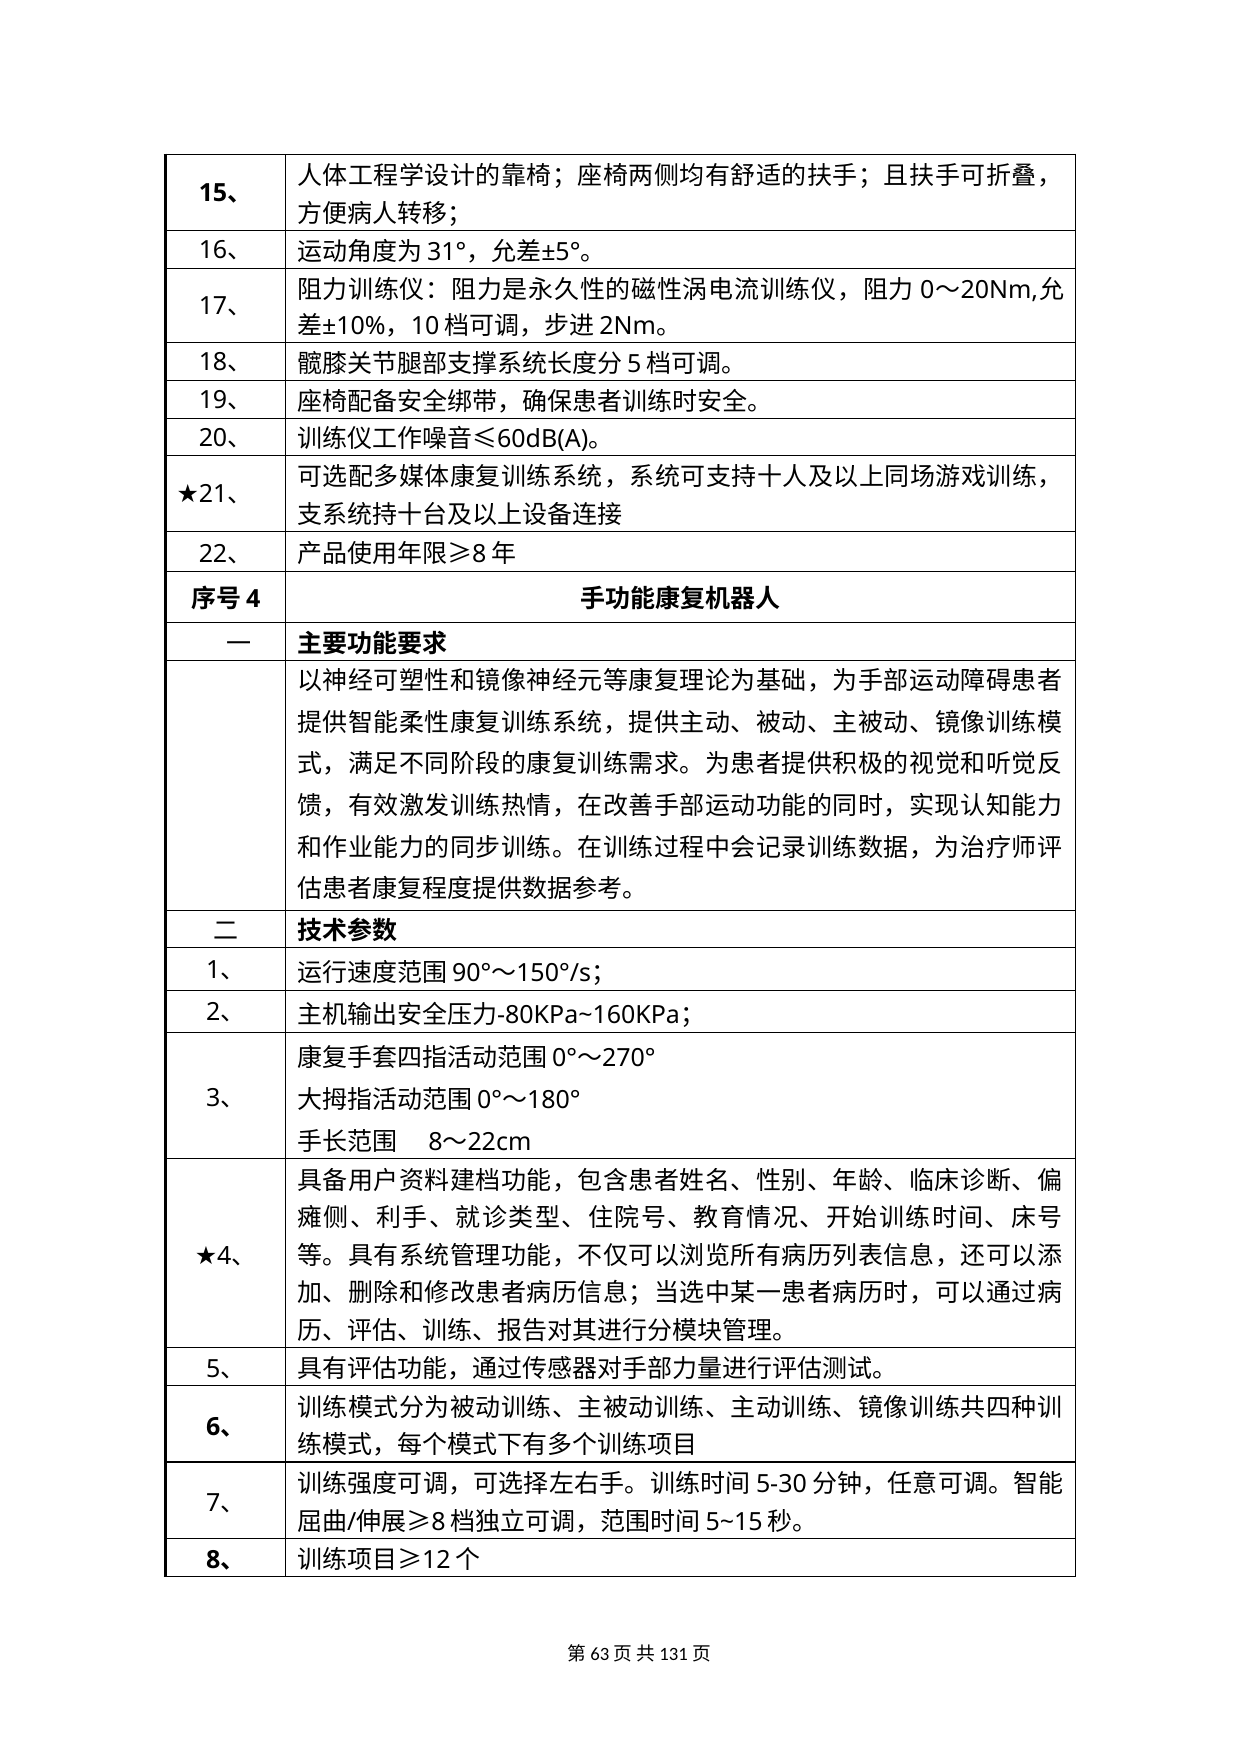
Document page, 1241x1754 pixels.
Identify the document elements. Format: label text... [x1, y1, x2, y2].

table_cell 具有评估功能，通过传感器对手部力量进行评估测试。 [286, 1348, 1075, 1385]
table_cell 1、 [167, 948, 285, 989]
table_cell 运动角度为31°，允差±5°。 [286, 231, 1075, 268]
table_cell 22、 [167, 532, 285, 571]
table_cell 7、 [167, 1463, 285, 1537]
table_cell 5、 [167, 1348, 285, 1385]
table_cell 训练项目≥12个 [286, 1539, 1075, 1576]
table_cell 座椅配备安全绑带，确保患者训练时安全。 [286, 381, 1075, 417]
table_cell 以神经可塑性和镜像神经元等康复理论为基础，为手部运动障碍患者提供智能柔性康复训练系统，提供主动、被动、主被动、镜像训练模式，满足不同阶段的康复训练需求。为患者提供积极的视觉和听觉反馈，有效激发训练热情，在改善手部运动功能的同时，实现认知能力和作业能力的同步训练。在训练过程中会记录训练数据，为治疗师评估患者康复程度提供数据参考。 [286, 661, 1075, 909]
table_cell 17、 [167, 269, 285, 342]
table_cell 3、 [167, 1033, 285, 1158]
table_cell 阻力训练仪：阻力是永久性的磁性涡电流训练仪，阻力0～20Nm,允差±10%，10档可调，步进2Nm。 [286, 269, 1075, 342]
table_cell 具备用户资料建档功能，包含患者姓名、性别、年龄、临床诊断、偏瘫侧、利手、就诊类型、住院号、教育情况、开始训练时间、床号等。具有系统管理功能，不仅可以浏览所有病历列表信息，还可以添加、删除和修改患者病历信息；当选中某一患者病历时，可以通过病历、评估、训练、报告对其进行分模块管理。 [286, 1159, 1075, 1347]
table_cell 康复手套四指活动范围0°～270° 大拇指活动范围0°～180° 手长范围 8～22cm [286, 1033, 1075, 1158]
table_cell 20、 [167, 419, 285, 455]
table_cell 19、 [167, 381, 285, 417]
table_cell 技术参数 [286, 911, 1075, 947]
table_cell ★21、 [167, 456, 285, 531]
table_cell 可选配多媒体康复训练系统，系统可支持十人及以上同场游戏训练，支系统持十台及以上设备连接 [286, 456, 1075, 531]
table_cell 二 [167, 911, 285, 947]
table_cell 产品使用年限≥8年 [286, 532, 1075, 571]
table_cell 人体工程学设计的靠椅；座椅两侧均有舒适的扶手；且扶手可折叠，方便病人转移； [286, 155, 1075, 229]
table_cell 训练仪工作噪音≤60dB(A)。 [286, 419, 1075, 455]
table_cell 15、 [167, 155, 285, 229]
table_cell 16、 [167, 231, 285, 268]
table_cell 运行速度范围90°～150°/s； [286, 948, 1075, 989]
table_cell 主要功能要求 [286, 623, 1075, 659]
table_cell ★4、 [167, 1159, 285, 1347]
table_cell 训练强度可调，可选择左右手。训练时间5-30分钟，任意可调。智能屈曲/伸展≥8档独立可调，范围时间5~15秒。 [286, 1463, 1075, 1537]
table_cell 2、 [167, 991, 285, 1032]
table_cell 髋膝关节腿部支撑系统长度分5档可调。 [286, 343, 1075, 380]
table_cell 手功能康复机器人 [286, 572, 1075, 622]
table_cell 主机输出安全压力-80KPa~160KPa； [286, 991, 1075, 1032]
table_cell 一 [167, 623, 285, 659]
table_cell 8、 [167, 1539, 285, 1576]
table_cell 训练模式分为被动训练、主被动训练、主动训练、镜像训练共四种训练模式，每个模式下有多个训练项目 [286, 1386, 1075, 1461]
table_cell 序号4 [167, 572, 285, 622]
table_cell [167, 661, 285, 909]
table_cell 18、 [167, 343, 285, 380]
table_cell 6、 [167, 1386, 285, 1461]
